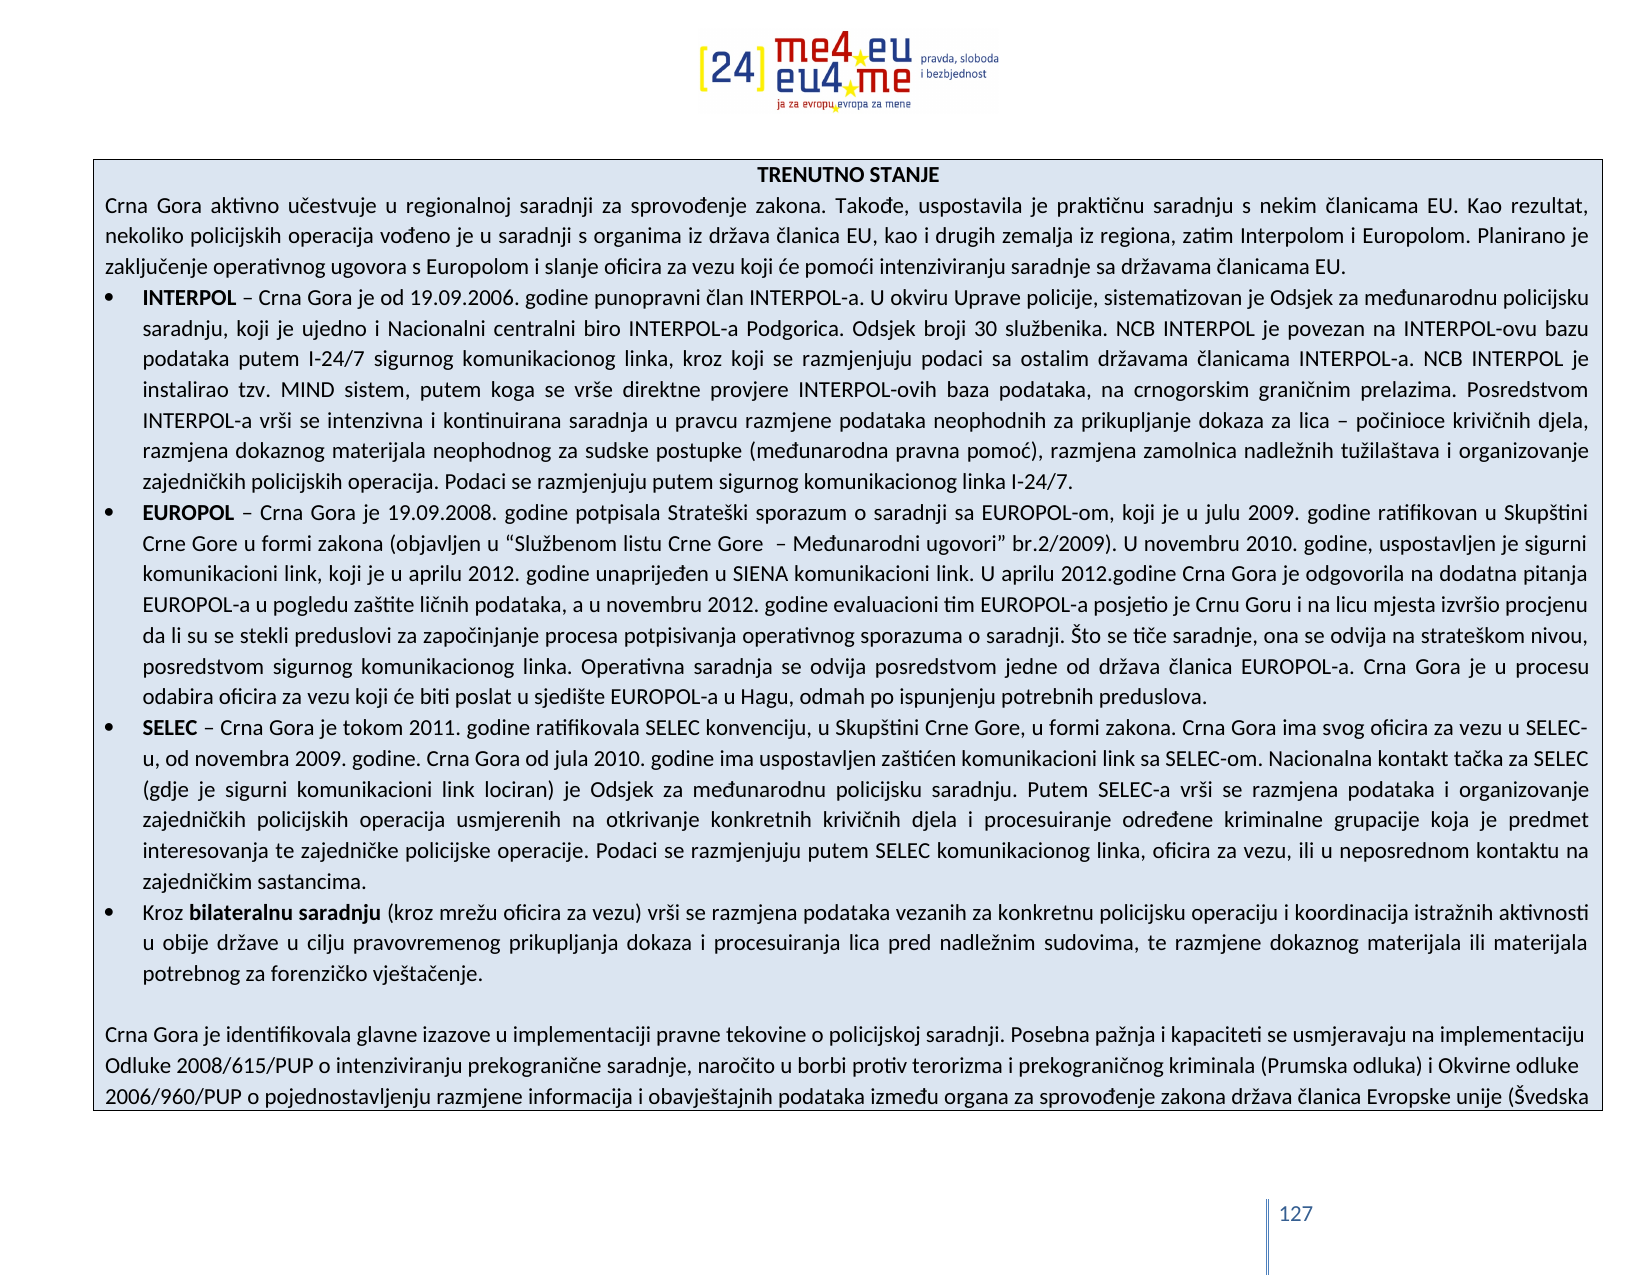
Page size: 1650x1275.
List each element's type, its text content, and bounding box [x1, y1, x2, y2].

picture [697, 28, 999, 114]
